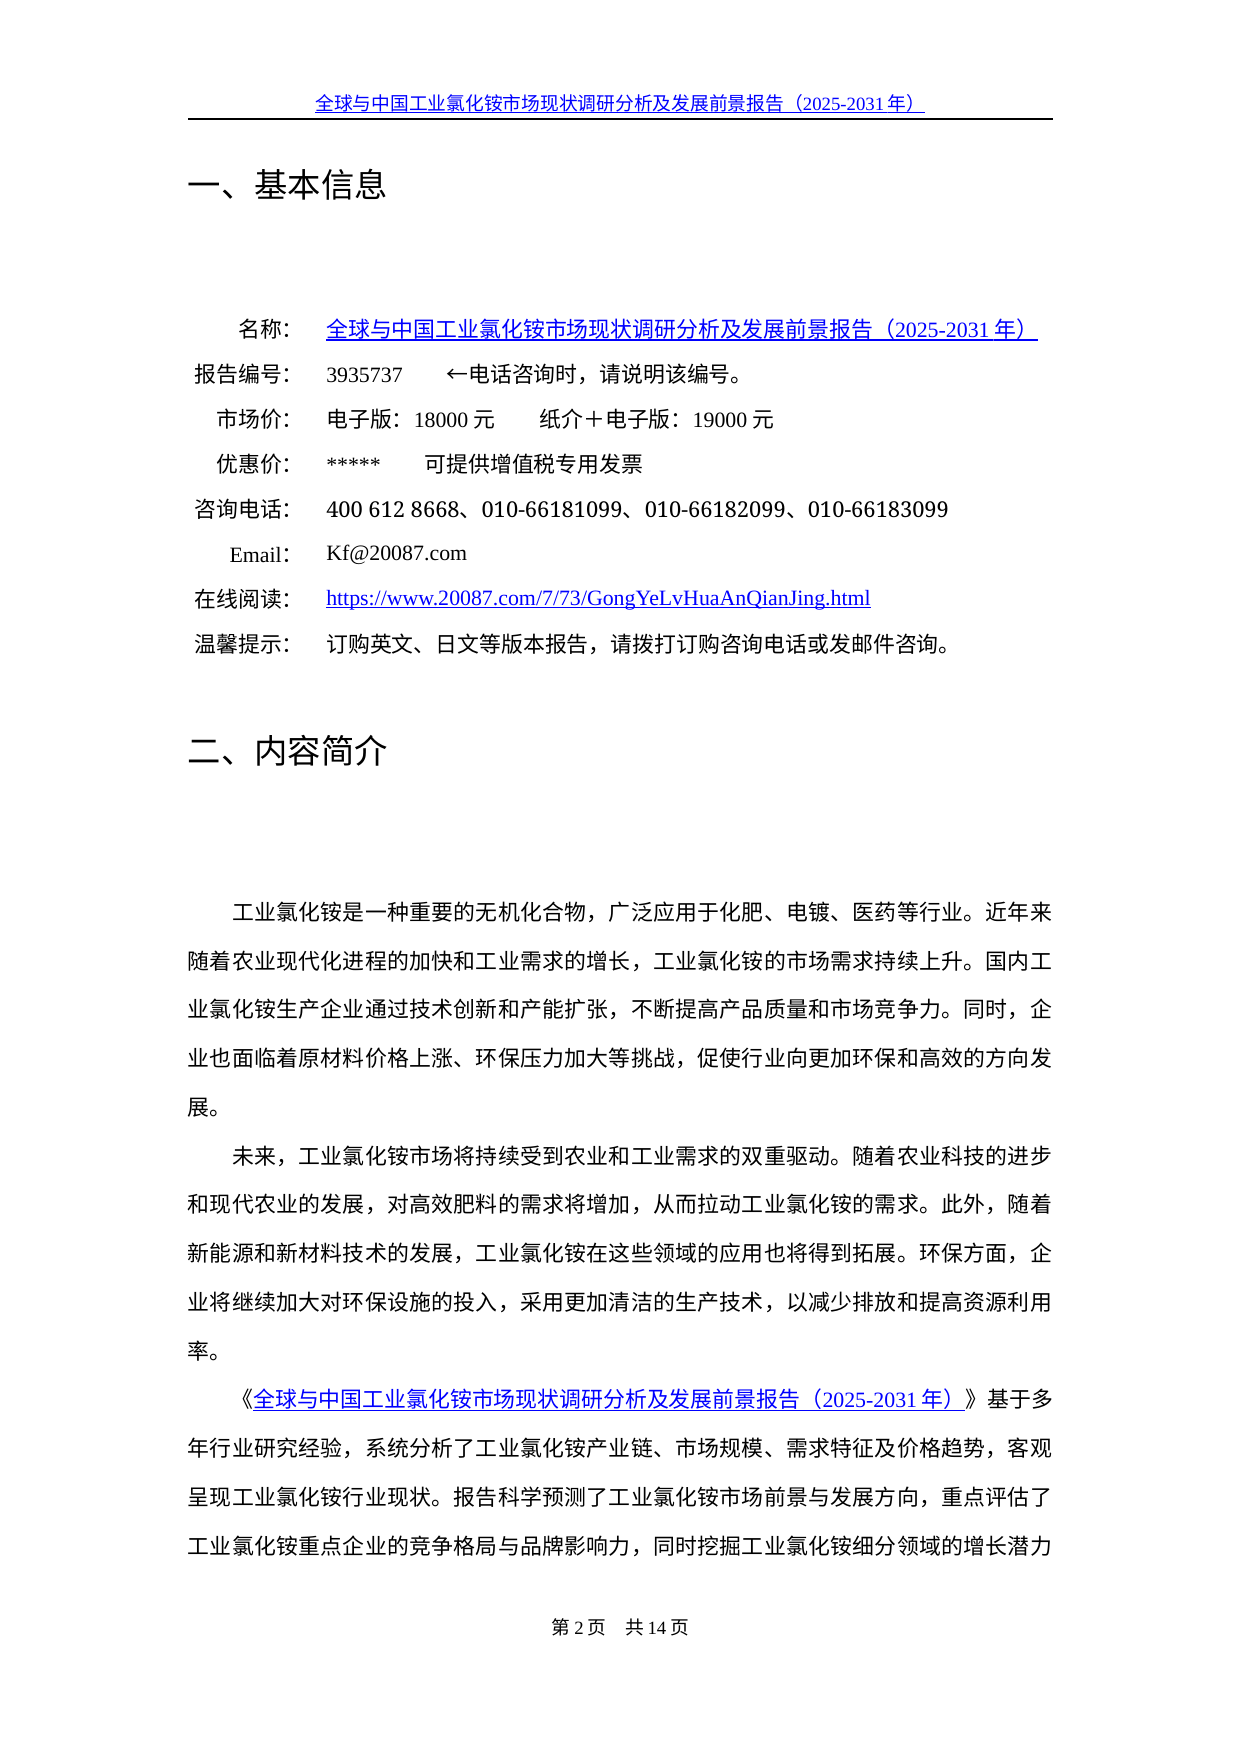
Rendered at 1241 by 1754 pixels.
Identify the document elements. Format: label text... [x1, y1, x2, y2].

table_cell 咨询电话： [167, 492, 315, 537]
table_cell 优惠价： [167, 447, 315, 492]
table_header 名称： [167, 312, 315, 357]
title 一、基本信息 [187, 150, 1053, 215]
table_cell ***** 可提供增值税专用发票 [315, 447, 1073, 492]
title 二、内容简介 [187, 717, 1053, 782]
table_cell 市场价： [167, 402, 315, 447]
table_cell 订购英文、日文等版本报告，请拨打订购咨询电话或发邮件咨询。 [315, 627, 1073, 672]
table_cell 3935737 ←电话咨询时，请说明该编号。 [315, 357, 1073, 402]
table_header 全球与中国工业氯化铵市场现状调研分析及发展前景报告（2025-2031年） [315, 312, 1073, 357]
table_cell 温馨提示： [167, 627, 315, 672]
table_cell 在线阅读： [167, 582, 315, 627]
table_cell 报告编号： [167, 357, 315, 402]
table_cell Email： [167, 537, 315, 582]
table_cell [315, 582, 1073, 627]
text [187, 894, 1053, 1561]
table_cell 400 612 8668、010-66181099、010-66182099、010-66183099 [315, 492, 1073, 537]
table_cell Kf@20087.com [315, 537, 1073, 582]
table_cell 电子版：18000 元 纸介＋电子版：19000 元 [315, 402, 1073, 447]
